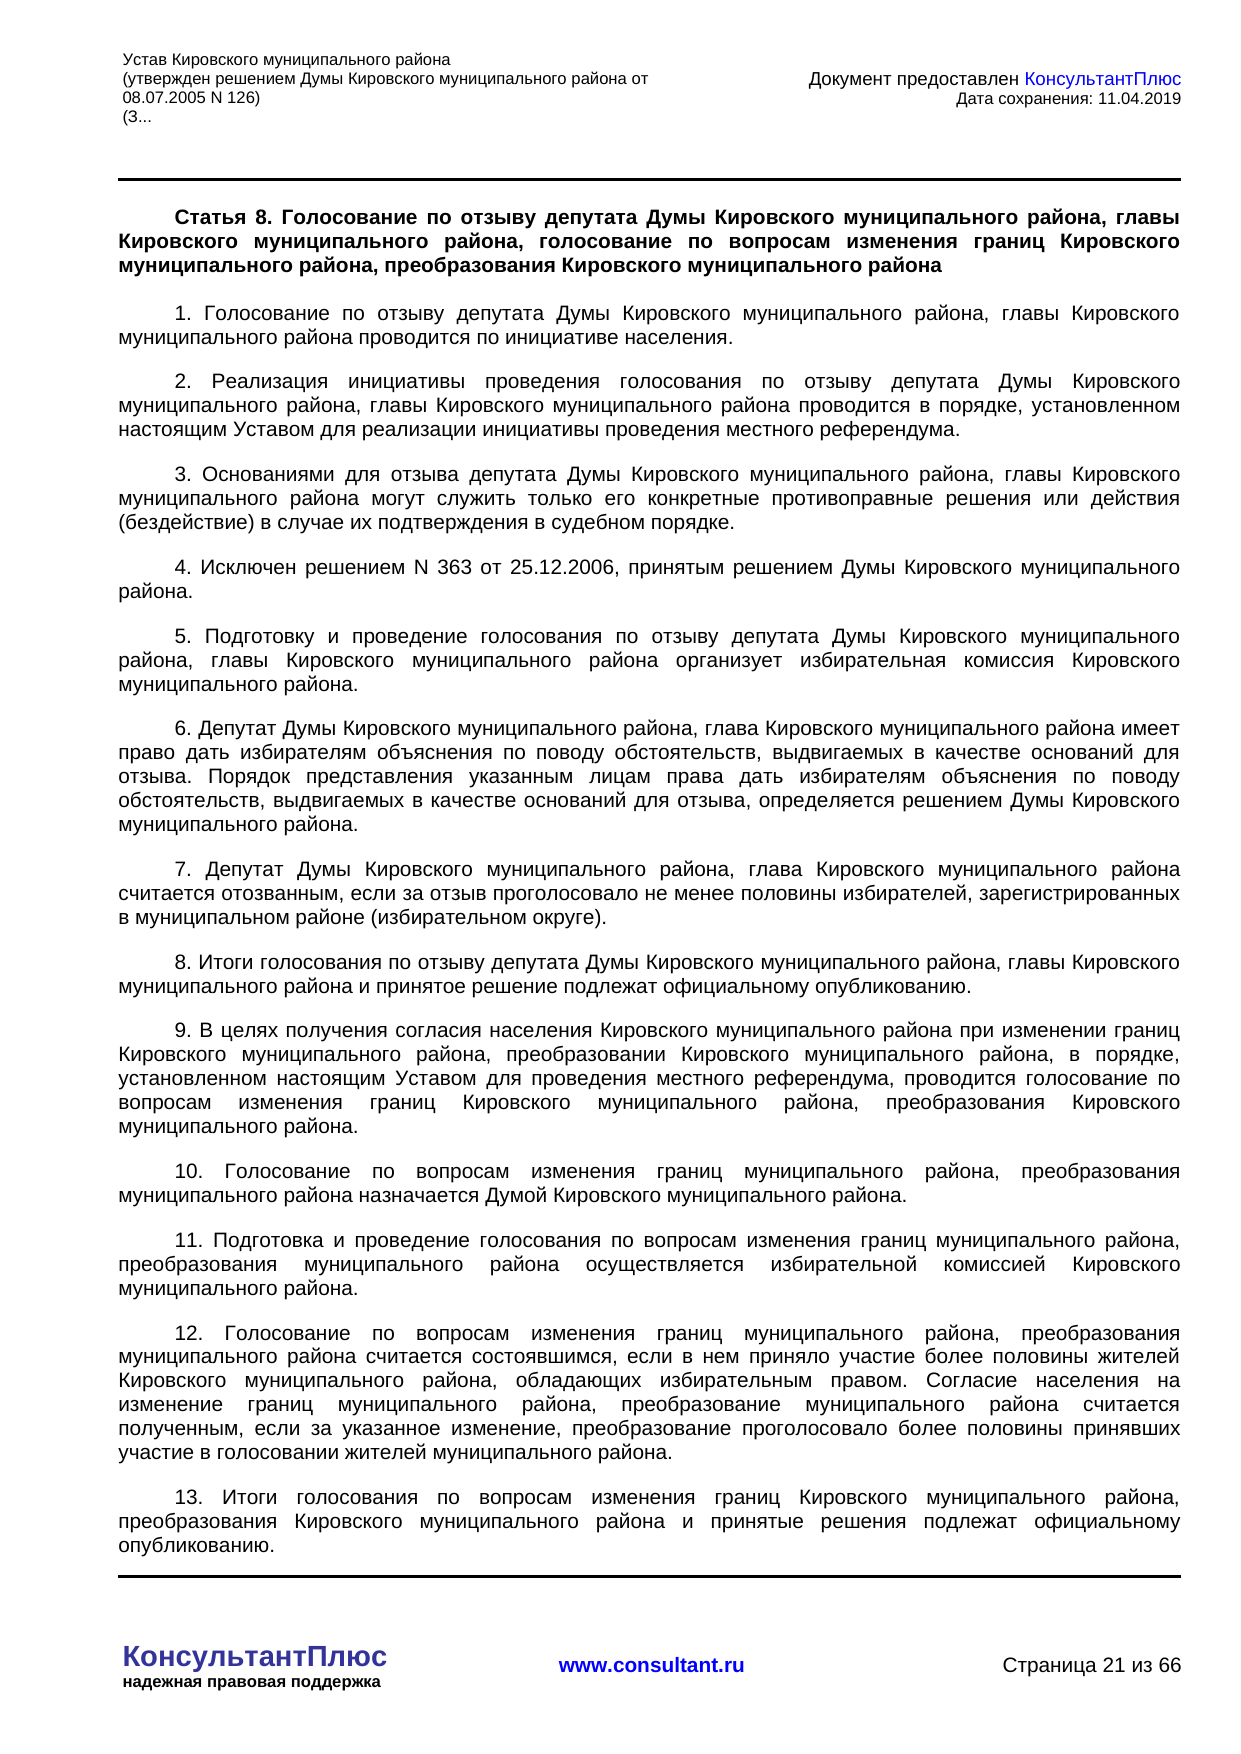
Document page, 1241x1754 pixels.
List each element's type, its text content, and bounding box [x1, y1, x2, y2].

title Статья 8. Голосование по отзыву депутата Думы Кировского муниципального района, главы Кировского муниципального района, голосование по вопросам изменения границ Кировского муниципального района, преобразования Кировского муниципального района [118, 205, 1181, 277]
text 7. Депутат Думы Кировского муниципального района, глава Кировского муниципального района считается отозванным, если за отзыв проголосовало не менее половины избирателей, зарегистрированных в муниципальном районе (избирательном округе). [118, 857, 1181, 929]
text 8. Итоги голосования по отзыву депутата Думы Кировского муниципального района, главы Кировского муниципального района и принятое решение подлежат официальному опубликованию. [118, 949, 1181, 997]
text 1. Голосование по отзыву депутата Думы Кировского муниципального района, главы Кировского муниципального района проводится по инициативе населения. [118, 301, 1181, 348]
text 13. Итоги голосования по вопросам изменения границ Кировского муниципального района, преобразования Кировского муниципального района и принятые решения подлежат официальному опубликованию. [118, 1485, 1181, 1557]
text 5. Подготовку и проведение голосования по отзыву депутата Думы Кировского муниципального района, главы Кировского муниципального района организует избирательная комиссия Кировского муниципального района. [118, 623, 1181, 695]
text 10. Голосование по вопросам изменения границ муниципального района, преобразования муниципального района назначается Думой Кировского муниципального района. [118, 1159, 1181, 1207]
text 3. Основаниями для отзыва депутата Думы Кировского муниципального района, главы Кировского муниципального района могут служить только его конкретные противоправные решения или действия (бездействие) в случае их подтверждения в судебном порядке. [118, 462, 1181, 534]
text 11. Подготовка и проведение голосования по вопросам изменения границ муниципального района, преобразования муниципального района осуществляется избирательной комиссией Кировского муниципального района. [118, 1228, 1181, 1299]
text 4. Исключен решением N 363 от 25.12.2006, принятым решением Думы Кировского муниципального района. [118, 555, 1181, 603]
text 9. В целях получения согласия населения Кировского муниципального района при изменении границ Кировского муниципального района, преобразовании Кировского муниципального района, в порядке, установленном настоящим Уставом для проведения местного референдума, проводится голосование по вопросам изменения границ Кировского муниципального района, преобразования Кировского муниципального района. [118, 1018, 1181, 1138]
text 2. Реализация инициативы проведения голосования по отзыву депутата Думы Кировского муниципального района, главы Кировского муниципального района проводится в порядке, установленном настоящим Уставом для реализации инициативы проведения местного референдума. [118, 369, 1181, 441]
text 6. Депутат Думы Кировского муниципального района, глава Кировского муниципального района имеет право дать избирателям объяснения по поводу обстоятельств, выдвигаемых в качестве оснований для отзыва. Порядок представления указанным лицам права дать избирателям объяснения по поводу обстоятельств, выдвигаемых в качестве оснований для отзыва, определяется решением Думы Кировского муниципального района. [118, 716, 1181, 836]
text 12. Голосование по вопросам изменения границ муниципального района, преобразования муниципального района считается состоявшимся, если в нем приняло участие более половины жителей Кировского муниципального района, обладающих избирательным правом. Согласие населения на изменение границ муниципального района, преобразование муниципального района считается полученным, если за указанное изменение, преобразование проголосовало более половины принявших участие в голосовании жителей муниципального района. [118, 1320, 1181, 1464]
